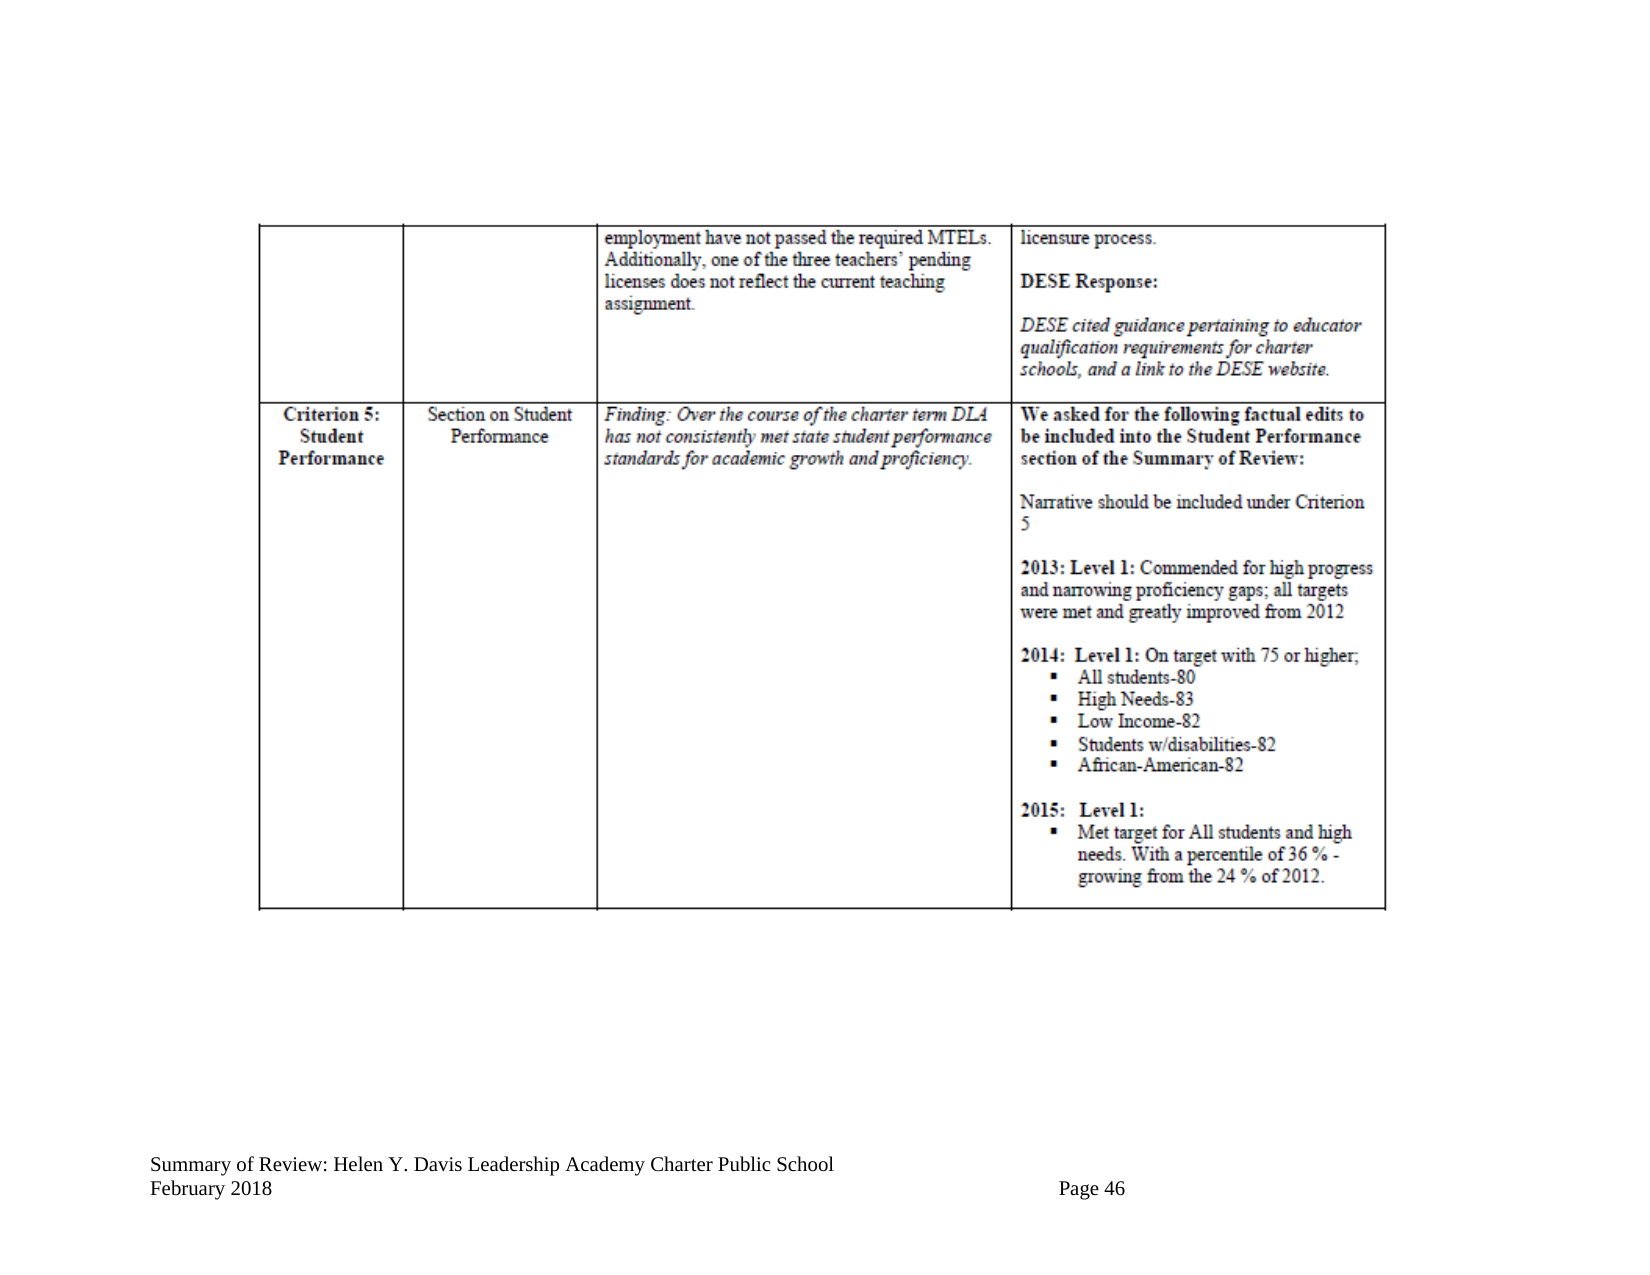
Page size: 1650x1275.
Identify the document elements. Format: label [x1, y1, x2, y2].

picture [248, 203, 1402, 936]
